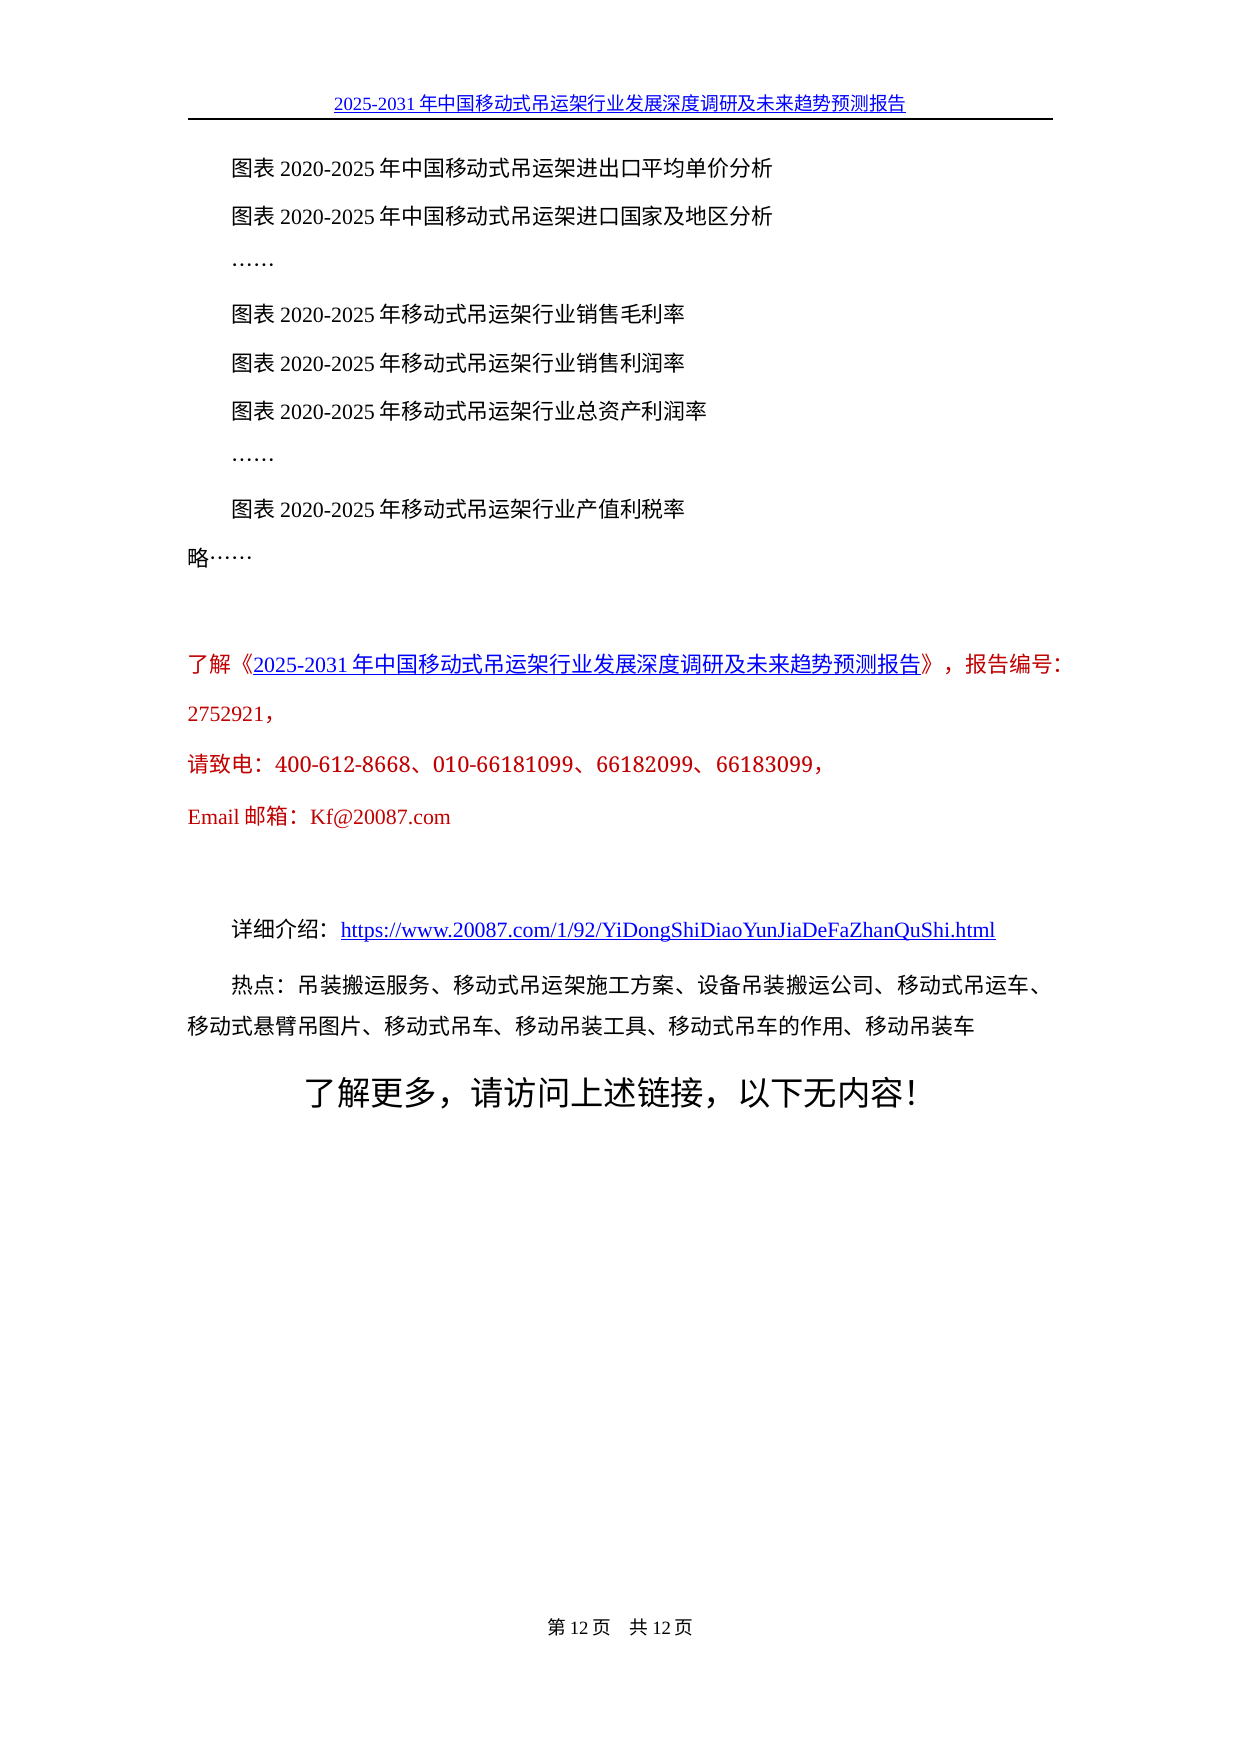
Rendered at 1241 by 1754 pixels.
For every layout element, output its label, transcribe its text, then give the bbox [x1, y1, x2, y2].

text 详细介绍：https://www.20087.com/1/92/YiDongShiDiaoYunJiaDeFaZhanQuShi.html [187, 911, 1053, 944]
text 了解《2025-2031年中国移动式吊运架行业发展深度调研及未来趋势预测报告》，报告编号：2752921， [187, 647, 1053, 728]
text 热点：吊装搬运服务、移动式吊运架施工方案、设备吊装搬运公司、移动式吊运车、移动式悬臂吊图片、移动式吊车、移动吊装工具、移动式吊车的作用、移动吊装车 [187, 968, 1053, 1041]
title 了解更多，请访问上述链接，以下无内容！ [187, 1059, 1053, 1124]
text Email邮箱：Kf@20087.com [187, 798, 1053, 831]
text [187, 150, 1053, 573]
text 请致电：400-612-8668、010-66181099、66182099、66183099， [187, 747, 1053, 779]
